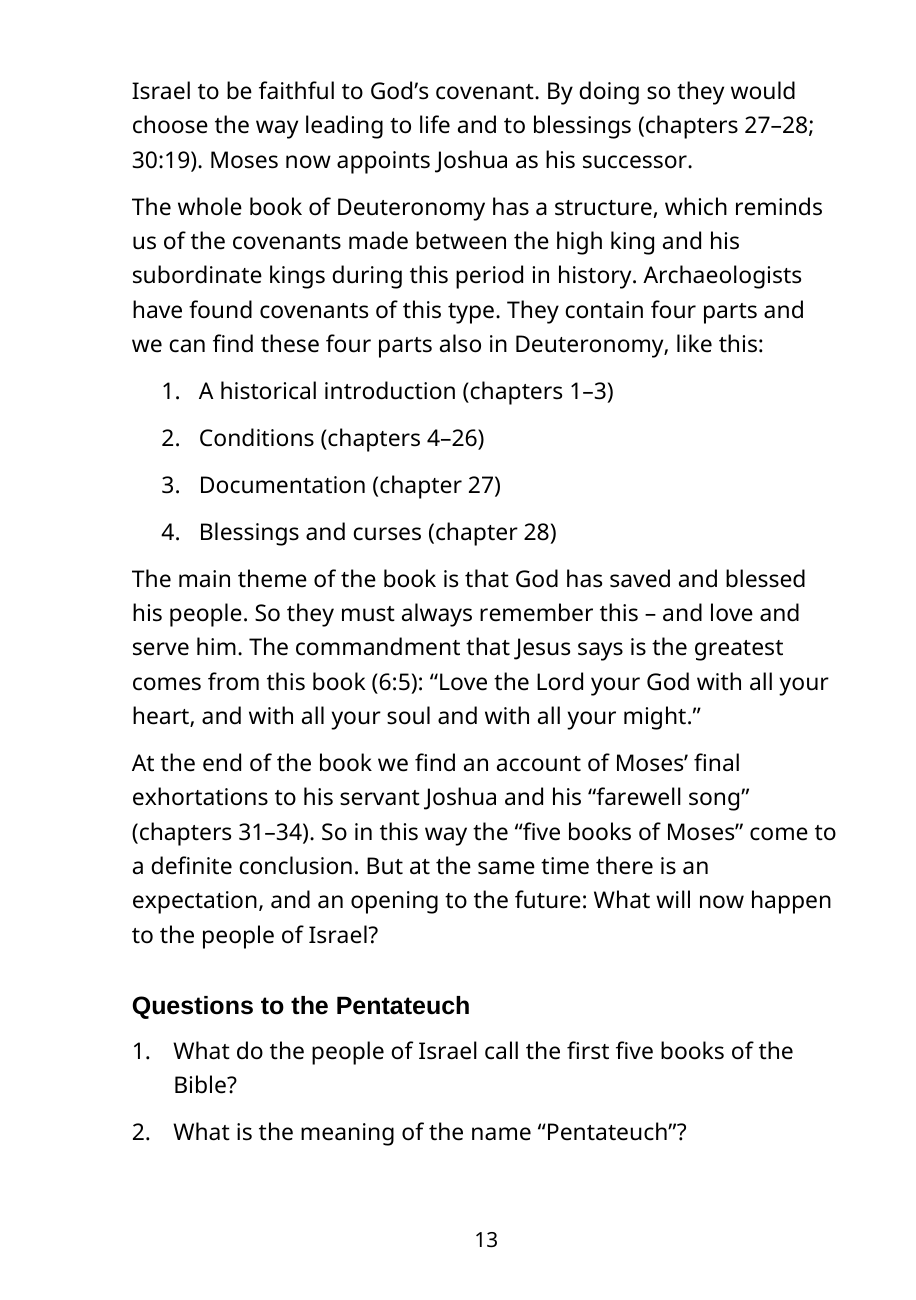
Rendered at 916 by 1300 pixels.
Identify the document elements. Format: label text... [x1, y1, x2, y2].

subtitle Questions to the Pentateuch [132, 991, 840, 1019]
list Blessings and curses (chapter 28) [161, 516, 840, 547]
list What is the meaning of the name “Pentateuch”? [132, 1116, 840, 1147]
list A historical introduction (chapters 1–3) [161, 375, 840, 406]
text The main theme of the book is that God has saved and blessed his people. So they must always remember this – and love and serve him. The commandment that Jesus says is the greatest comes from this book (6:5): “Love the Lord your God with all your heart, and with all your soul and with all your might.” [132, 562, 840, 731]
text The whole book of Deuteronomy has a structure, which reminds us of the covenants made between the high king and his subordinate kings during this period in history. Archaeologists have found covenants of this type. They contain four parts and we can find these four parts also in Deuteronomy, like this: [132, 191, 840, 359]
text At the end of the book we find an account of Moses’ final exhortations to his servant Joshua and his “farewell song” (chapters 31–34). So in this way the “five books of Moses” come to a definite conclusion. But at the same time there is an expectation, and an opening to the future: What will now happen to the people of Israel? [132, 747, 840, 950]
list What do the people of Israel call the first five books of the Bible? [132, 1035, 840, 1100]
list Conditions (chapters 4–26) [161, 422, 840, 453]
list Documentation (chapter 27) [161, 469, 840, 500]
